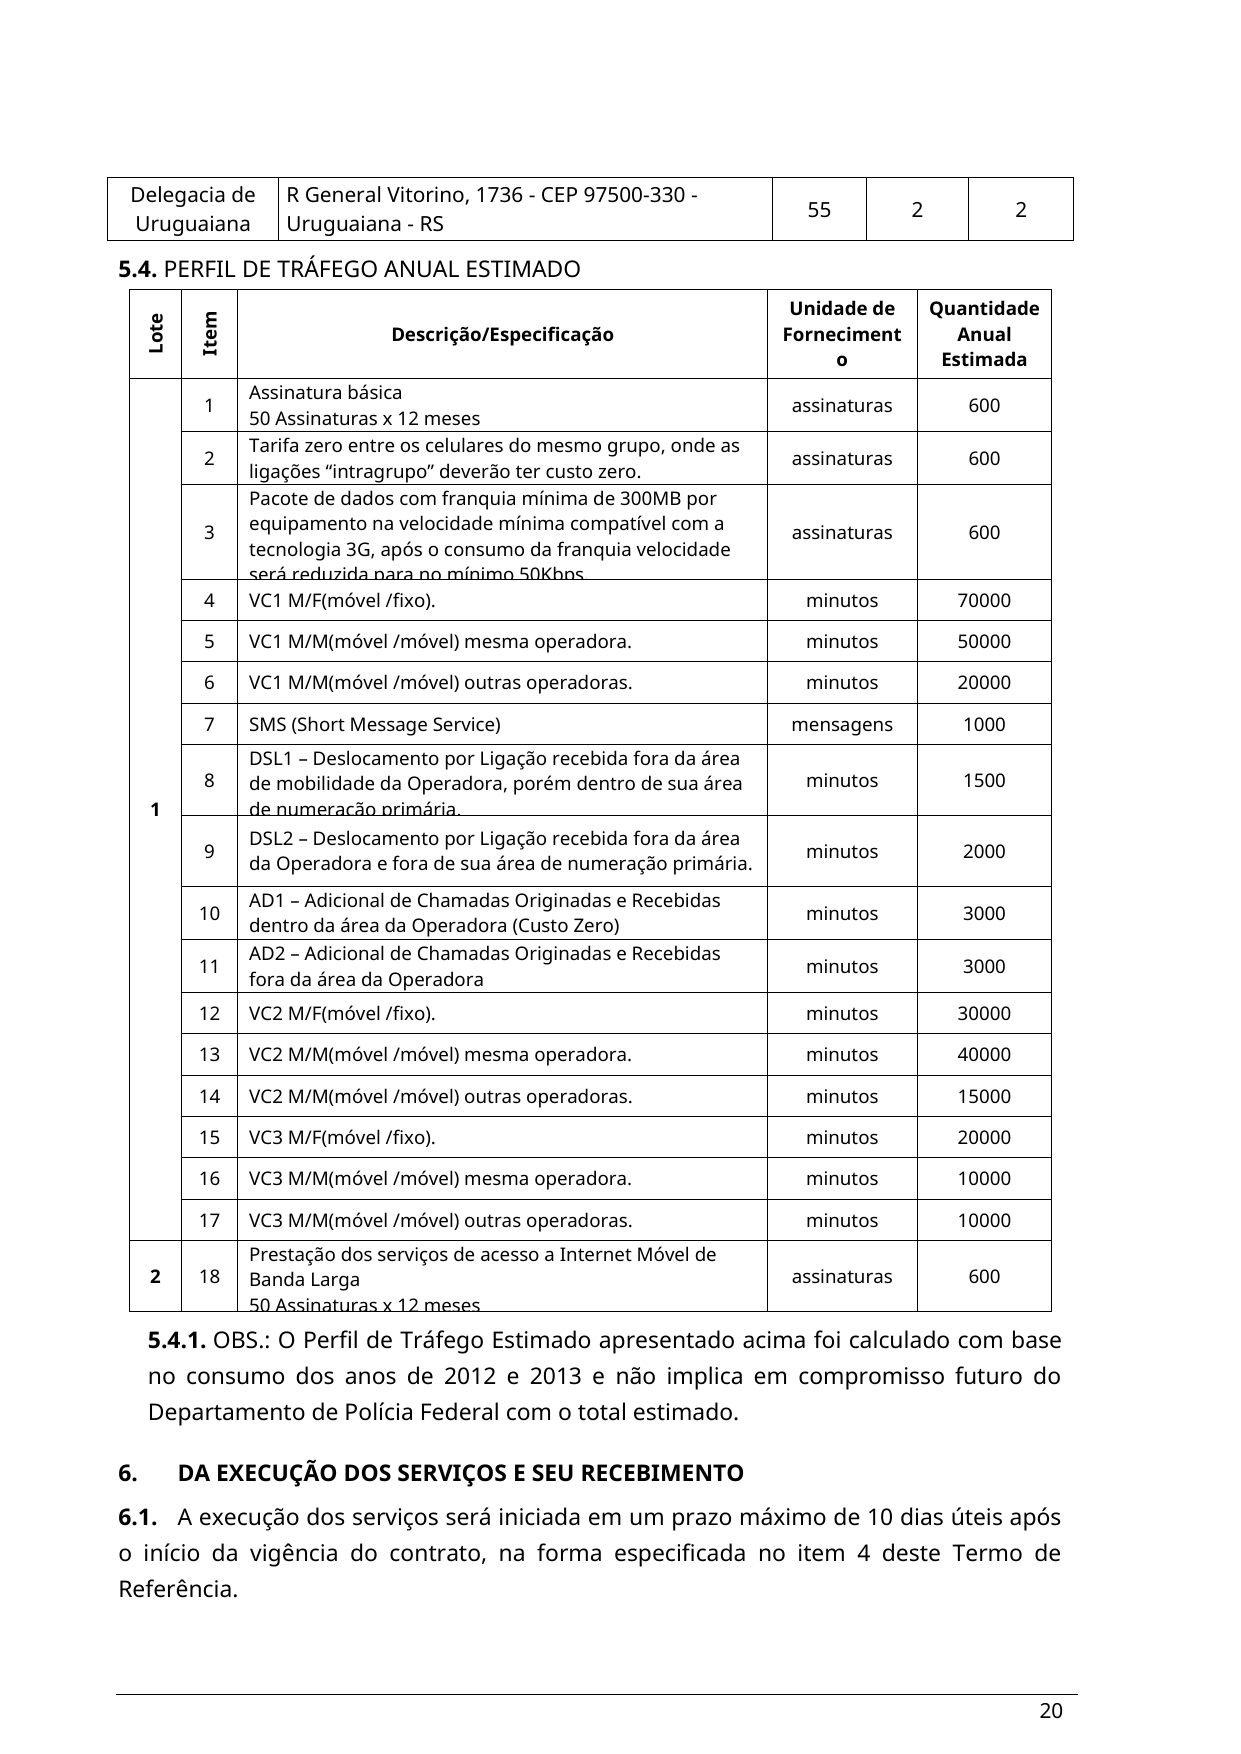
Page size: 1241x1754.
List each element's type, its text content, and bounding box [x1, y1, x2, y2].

table_cell mensagens [768, 704, 917, 744]
table_cell minutos [768, 940, 917, 992]
table_cell VC3 M/M(móvel /móvel) outras operadoras. [238, 1200, 767, 1240]
table_cell minutos [768, 1200, 917, 1240]
table_cell 15000 [918, 1076, 1051, 1116]
table_cell 10000 [918, 1158, 1051, 1199]
table_cell 600 [918, 1241, 1051, 1311]
table_cell 1 [130, 379, 181, 1240]
table_cell minutos [768, 887, 917, 939]
table_cell 7 [182, 704, 237, 744]
table_cell VC3 M/F(móvel /fixo). [238, 1117, 767, 1157]
table_cell R General Vitorino, 1736 - CEP 97500-330 - Uruguaiana - RS [279, 178, 772, 240]
table_cell VC2 M/M(móvel /móvel) mesma operadora. [238, 1034, 767, 1074]
table_cell minutos [768, 993, 917, 1033]
table_cell 4 [182, 580, 237, 620]
table_cell assinaturas [768, 432, 917, 484]
table_cell 11 [182, 940, 237, 992]
table_cell 2 [969, 178, 1073, 240]
table_cell 2 [182, 432, 237, 484]
table_cell minutos [768, 621, 917, 661]
table_cell 50000 [918, 621, 1051, 661]
table_cell VC1 M/M(móvel /móvel) outras operadoras. [238, 662, 767, 703]
table_cell 40000 [918, 1034, 1051, 1074]
table_cell VC2 M/M(móvel /móvel) outras operadoras. [238, 1076, 767, 1116]
table_cell SMS (Short Message Service) [238, 704, 767, 744]
table_cell 55 [773, 178, 866, 240]
table_cell 9 [182, 816, 237, 886]
table_cell 2000 [918, 816, 1051, 886]
table_cell 2 [130, 1241, 181, 1311]
table_header Item [182, 290, 237, 378]
table_cell Tarifa zero entre os celulares do mesmo grupo, onde as ligações “intragrupo” deverão ter custo zero. [238, 432, 767, 484]
table_cell 6 [182, 662, 237, 703]
table_cell AD2 – Adicional de Chamadas Originadas e Recebidas fora da área da Operadora [238, 940, 767, 992]
table_cell 30000 [918, 993, 1051, 1033]
table_cell VC1 M/F(móvel /fixo). [238, 580, 767, 620]
table_cell 2 [867, 178, 968, 240]
table_cell 12 [182, 993, 237, 1033]
list PERFIL DE TRÁFEGO ANUAL ESTIMADO [118, 253, 1063, 284]
list DA EXECUÇÃO DOS SERVIÇOS E SEU RECEBIMENTO [118, 1457, 1063, 1488]
table_cell 8 [182, 745, 237, 815]
table_header Quantidade Anual Estimada [918, 290, 1051, 378]
table_cell Delegacia de Uruguaiana [108, 178, 278, 240]
table_cell 20000 [918, 662, 1051, 703]
table_cell minutos [768, 745, 917, 815]
table_cell minutos [768, 1034, 917, 1074]
table_cell assinaturas [768, 485, 917, 578]
list OBS.: O Perfil de Tráfego Estimado apresentado acima foi calculado com base no consumo dos anos de 2012 e 2013 e não implica em compromisso futuro do Departamento de Polícia Federal com o total estimado. [148, 1324, 1063, 1427]
table_cell DSL2 – Deslocamento por Ligação recebida fora da área da Operadora e fora de sua área de numeração primária. [238, 816, 767, 886]
table_cell minutos [768, 662, 917, 703]
table_cell 17 [182, 1200, 237, 1240]
table_cell 14 [182, 1076, 237, 1116]
table_cell 70000 [918, 580, 1051, 620]
table_header Descrição/Especificação [238, 290, 767, 378]
table_cell assinaturas [768, 379, 917, 431]
table_cell minutos [768, 816, 917, 886]
table_header Lote [130, 290, 181, 378]
table_cell VC2 M/F(móvel /fixo). [238, 993, 767, 1033]
table_header Unidade de Fornecimento [768, 290, 917, 378]
table_cell 3000 [918, 887, 1051, 939]
table_cell 3 [182, 485, 237, 578]
table_cell 5 [182, 621, 237, 661]
table_cell 1500 [918, 745, 1051, 815]
list A execução dos serviços será iniciada em um prazo máximo de 10 dias úteis após o início da vigência do contrato, na forma especificada no item 4 deste Termo de Referência. [118, 1501, 1063, 1604]
table_cell minutos [768, 1117, 917, 1157]
table_cell VC1 M/M(móvel /móvel) mesma operadora. [238, 621, 767, 661]
table_cell Assinatura básica 50 Assinaturas x 12 meses [238, 379, 767, 431]
table_cell Prestação dos serviços de acesso a Internet Móvel de Banda Larga 50 Assinaturas x 12 meses [238, 1241, 767, 1311]
table_cell 16 [182, 1158, 237, 1199]
table_cell minutos [768, 580, 917, 620]
table_cell Pacote de dados com franquia mínima de 300MB por equipamento na velocidade mínima compatível com a tecnologia 3G, após o consumo da franquia velocidade será reduzida para no mínimo 50Kbps. [238, 485, 767, 578]
table_cell 18 [182, 1241, 237, 1311]
table_cell minutos [768, 1076, 917, 1116]
table_cell 600 [918, 379, 1051, 431]
table_cell 10 [182, 887, 237, 939]
table_cell 1 [182, 379, 237, 431]
table_cell VC3 M/M(móvel /móvel) mesma operadora. [238, 1158, 767, 1199]
table_cell assinaturas [768, 1241, 917, 1311]
table_cell 20000 [918, 1117, 1051, 1157]
table_cell minutos [768, 1158, 917, 1199]
table_cell AD1 – Adicional de Chamadas Originadas e Recebidas dentro da área da Operadora (Custo Zero) [238, 887, 767, 939]
table_cell 600 [918, 432, 1051, 484]
table_cell 13 [182, 1034, 237, 1074]
table_cell 15 [182, 1117, 237, 1157]
table_cell 10000 [918, 1200, 1051, 1240]
table_cell 3000 [918, 940, 1051, 992]
table_cell 600 [918, 485, 1051, 578]
table_cell DSL1 – Deslocamento por Ligação recebida fora da área de mobilidade da Operadora, porém dentro de sua área de numeração primária. [238, 745, 767, 815]
table_cell 1000 [918, 704, 1051, 744]
